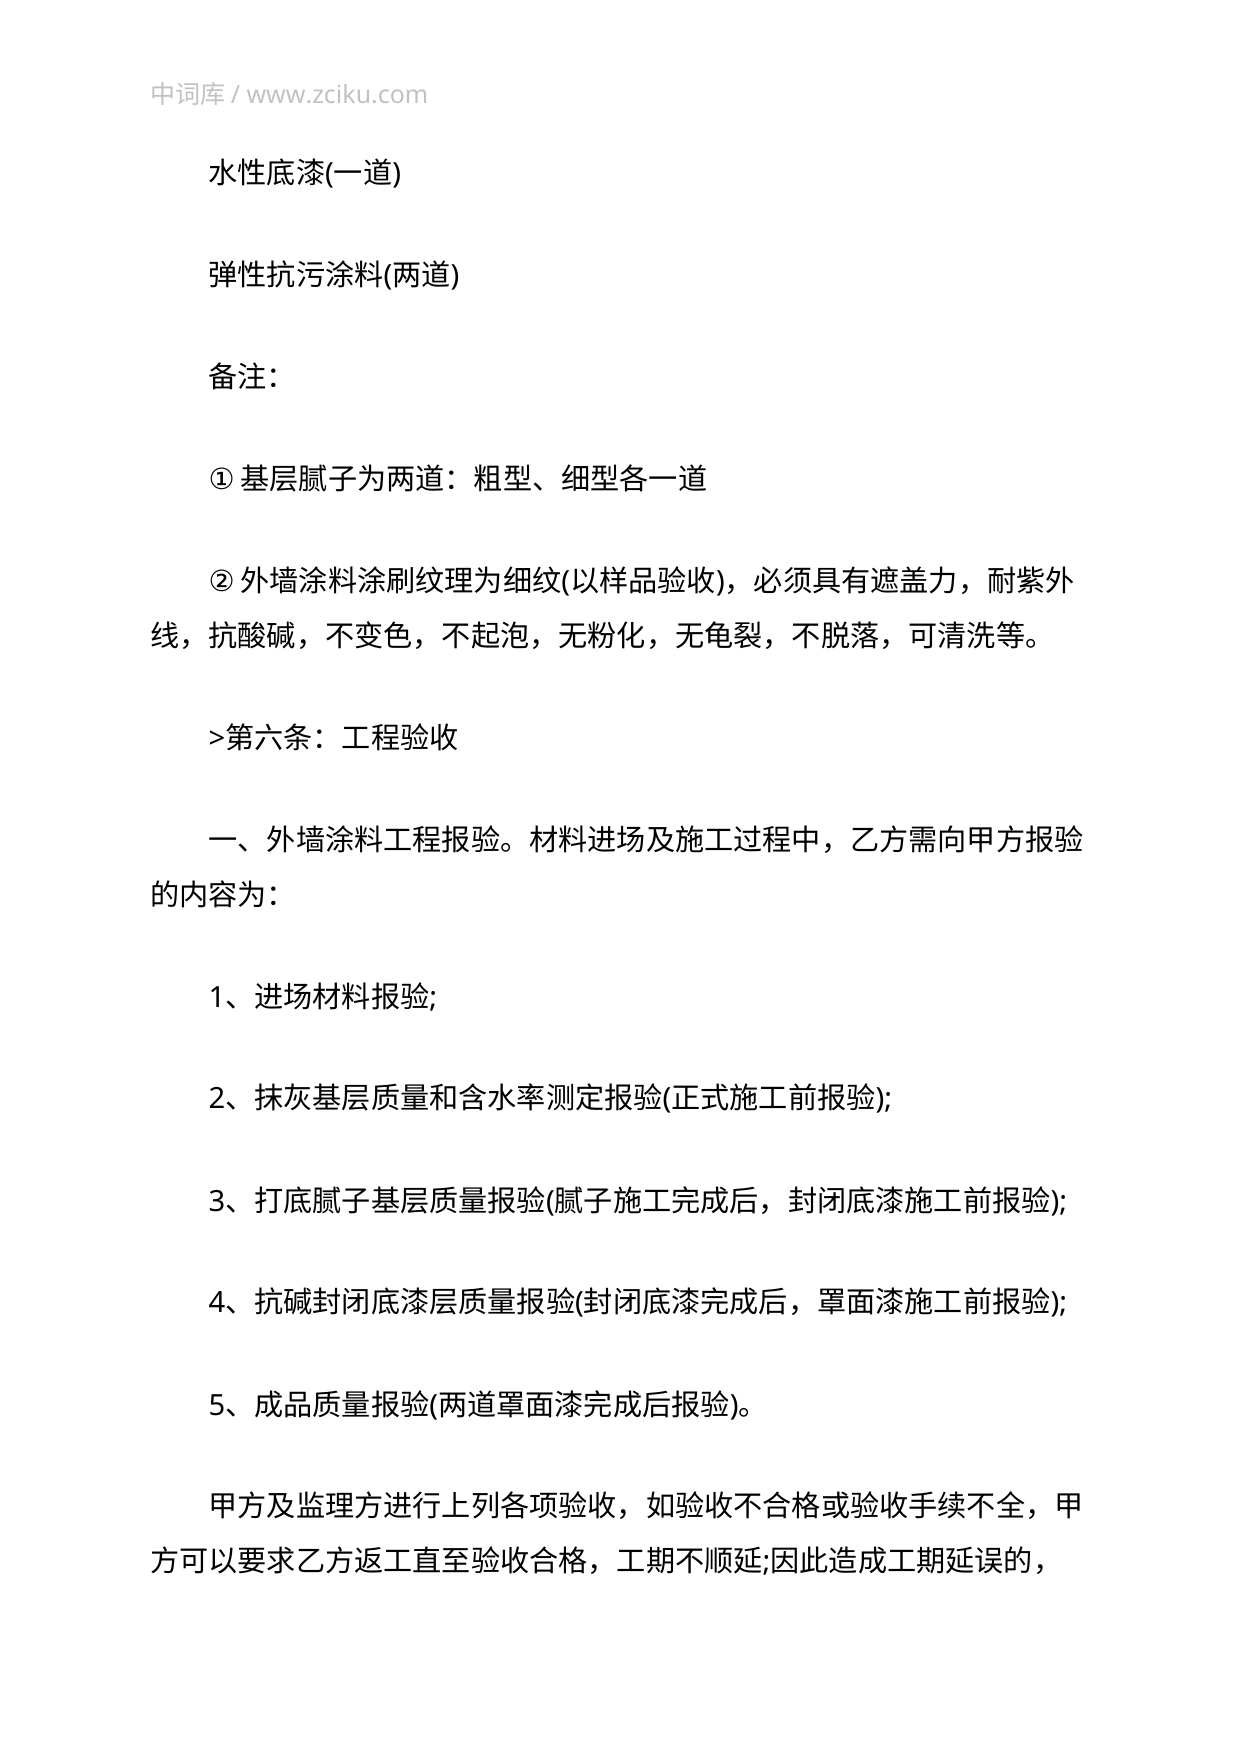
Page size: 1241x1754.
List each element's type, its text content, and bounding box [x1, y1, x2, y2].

text ①基层腻子为两道：粗型、细型各一道 [150, 456, 1090, 498]
text 一、外墙涂料工程报验。材料进场及施工过程中，乙方需向甲方报验的内容为： [150, 816, 1090, 914]
text 2、抹灰基层质量和含水率测定报验(正式施工前报验); [150, 1075, 1090, 1117]
text 1、进场材料报验; [150, 973, 1090, 1016]
text 5、成品质量报验(两道罩面漆完成后报验)。 [150, 1381, 1090, 1423]
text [150, 1483, 1090, 1580]
text 水性底漆(一道) [150, 150, 1090, 192]
text 弹性抗污涂料(两道) [150, 252, 1090, 294]
text ②外墙涂料涂刷纹理为细纹(以样品验收)，必须具有遮盖力，耐紫外线，抗酸碱，不变色，不起泡，无粉化，无龟裂，不脱落，可清洗等。 [150, 558, 1090, 655]
text >第六条：工程验收 [150, 714, 1090, 757]
text 备注： [150, 354, 1090, 396]
text 4、抗碱封闭底漆层质量报验(封闭底漆完成后，罩面漆施工前报验); [150, 1279, 1090, 1321]
text 3、打底腻子基层质量报验(腻子施工完成后，封闭底漆施工前报验); [150, 1177, 1090, 1219]
